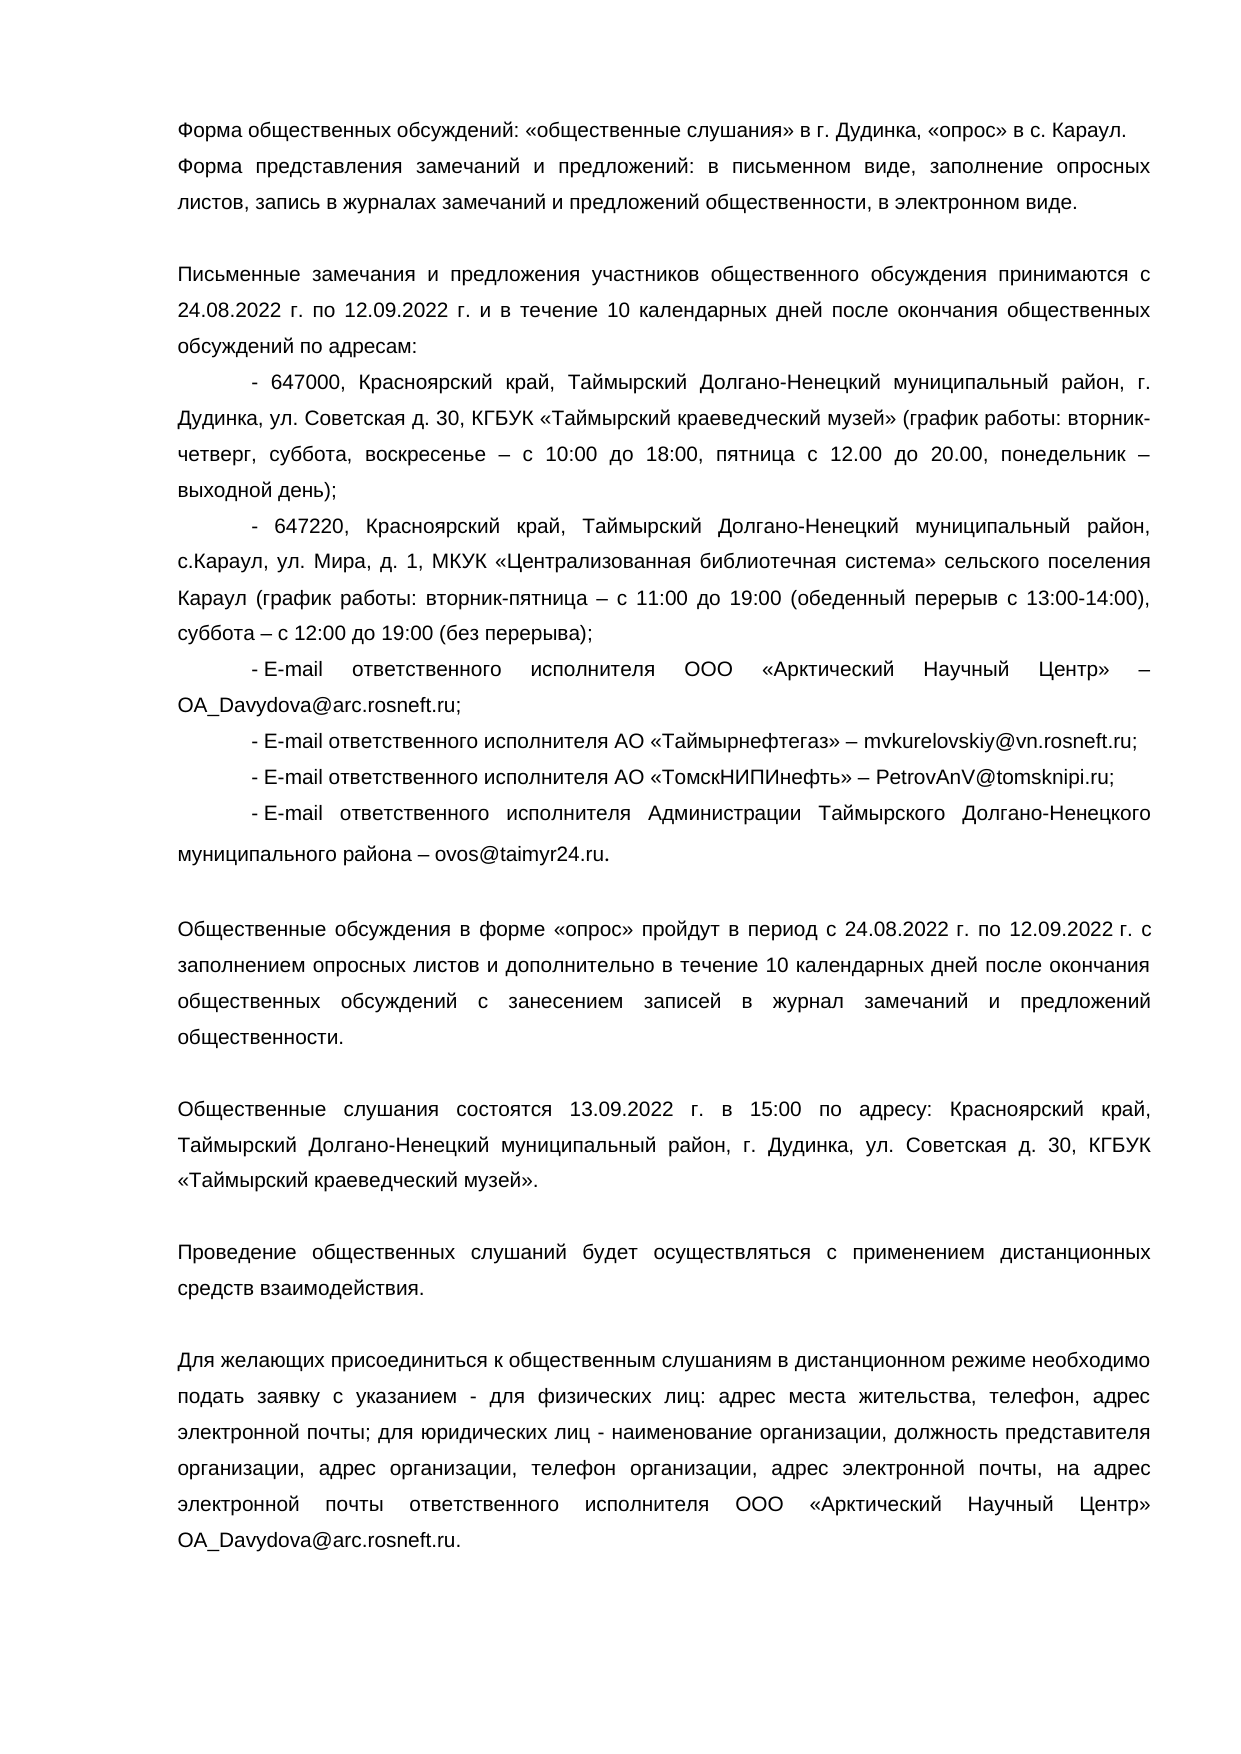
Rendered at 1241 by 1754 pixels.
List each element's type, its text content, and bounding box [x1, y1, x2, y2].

text Форма представления замечаний и предложений: в письменном виде, заполнение опросных листов, запись в журналах замечаний и предложений общественности, в электронном виде. [177, 154, 1152, 214]
text - E-mail ответственного исполнителя АО «ТомскНИПИнефть» – PetrovAnV@tomsknipi.ru; [177, 765, 1152, 789]
text - 647220, Красноярский край, Таймырский Долгано-Ненецкий муниципальный район, с.Караул, ул. Мира, д. 1, МКУК «Централизованная библиотечная система» сельского поселения Караул (график работы: вторник-пятница – с 11:00 до 19:00 (обеденный перерыв с 13:00-14:00), суббота – с 12:00 до 19:00 (без перерыва); [177, 513, 1152, 645]
text - 647000, Красноярский край, Таймырский Долгано-Ненецкий муниципальный район, г. Дудинка, ул. Советская д. 30, КГБУК «Таймырский краеведческий музей» (график работы: вторник-четверг, суббота, воскресенье – с 10:00 до 18:00, пятница с 12.00 до 20.00, понедельник – выходной день); [177, 370, 1152, 501]
text Проведение общественных слушаний будет осуществляться с применением дистанционных средств взаимодействия. [177, 1240, 1152, 1300]
text - E-mail ответственного исполнителя Администрации Таймырского Долгано-Ненецкого муниципального района – ovos@taimyr24.ru. [177, 801, 1152, 867]
text - E-mail ответственного исполнителя ООО «Арктический Научный Центр» – OA_Davydova@arc.rosneft.ru; [177, 657, 1152, 717]
text Форма общественных обсуждений: «общественные слушания» в г. Дудинка, «опрос» в с. Караул. [177, 118, 1152, 142]
text - E-mail ответственного исполнителя АО «Таймырнефтегаз» – mvkurelovskiy@vn.rosneft.ru; [177, 729, 1152, 753]
text Для желающих присоединиться к общественным слушаниям в дистанционном режиме необходимо подать заявку с указанием - для физических лиц: адрес места жительства, телефон, адрес электронной почты; для юридических лиц - наименование организации, должность представителя организации, адрес организации, телефон организации, адрес электронной почты, на адрес электронной почты ответственного исполнителя ООО «Арктический Научный Центр» OA_Davydova@arc.rosneft.ru. [177, 1348, 1152, 1552]
text Письменные замечания и предложения участников общественного обсуждения принимаются с 24.08.2022 г. по 12.09.2022 г. и в течение 10 календарных дней после окончания общественных обсуждений по адресам: [177, 262, 1152, 358]
text Общественные обсуждения в форме «опрос» пройдут в период с 24.08.2022 г. по 12.09.2022 г. с заполнением опросных листов и дополнительно в течение 10 календарных дней после окончания общественных обсуждений с занесением записей в журнал замечаний и предложений общественности. [177, 917, 1152, 1048]
text Общественные слушания состоятся 13.09.2022 г. в 15:00 по адресу: Красноярский край, Таймырский Долгано-Ненецкий муниципальный район, г. Дудинка, ул. Советская д. 30, КГБУК «Таймырский краеведческий музей». [177, 1096, 1152, 1192]
